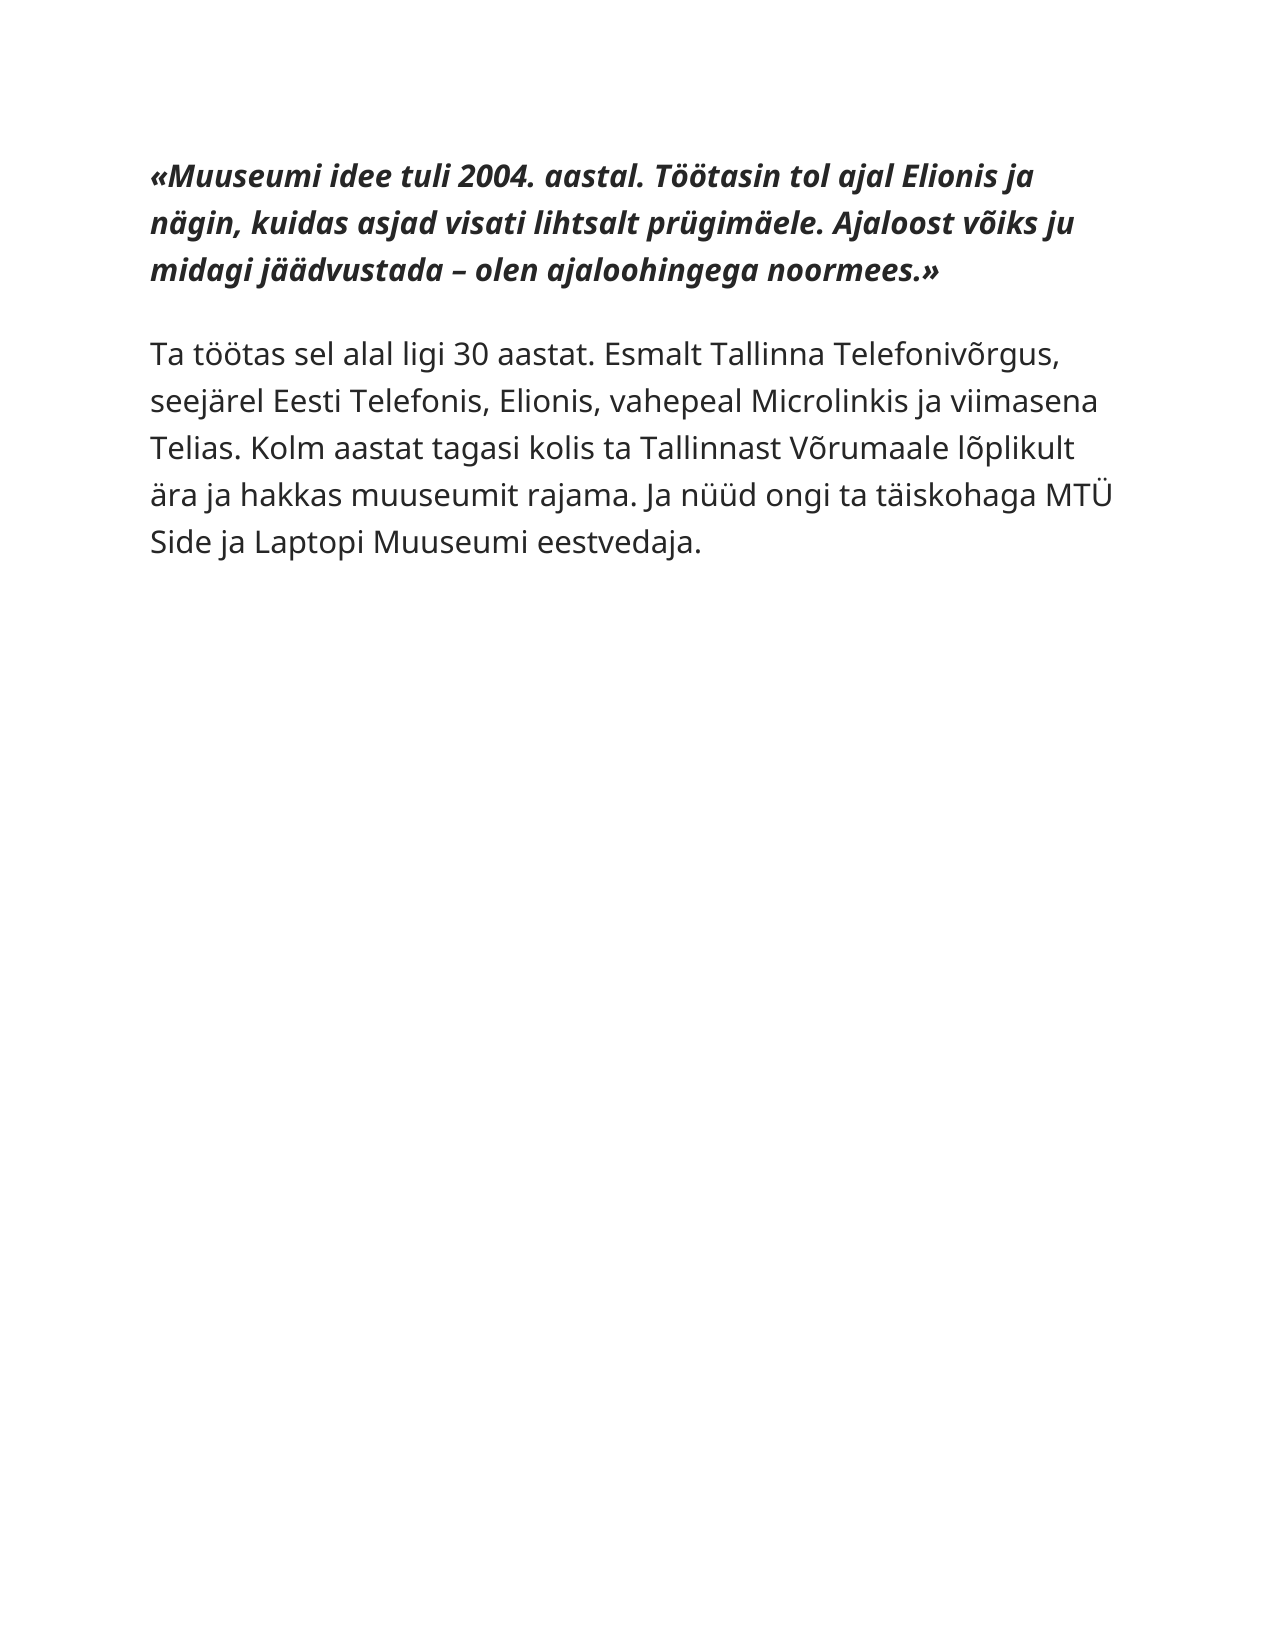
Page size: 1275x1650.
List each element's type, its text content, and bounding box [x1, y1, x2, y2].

text «Muuseumi idee tuli 2004. aastal. Töötasin tol ajal Elionis ja nägin, kuidas asjad visati lihtsalt prügimäele. Ajaloost võiks ju midagi jäädvustada – olen ajaloohingega noormees.» [150, 150, 1125, 291]
text Ta töötas sel alal ligi 30 aastat. Esmalt Tallinna Telefonivõrgus, seejärel Eesti Telefonis, Elionis, vahepeal Microlinkis ja viimasena Telias. Kolm aastat tagasi kolis ta Tallinnast Võrumaale lõplikult ära ja hakkas muuseumit rajama. Ja nüüd ongi ta täiskohaga MTÜ Side ja Laptopi Muuseumi eestvedaja. [150, 328, 1125, 562]
